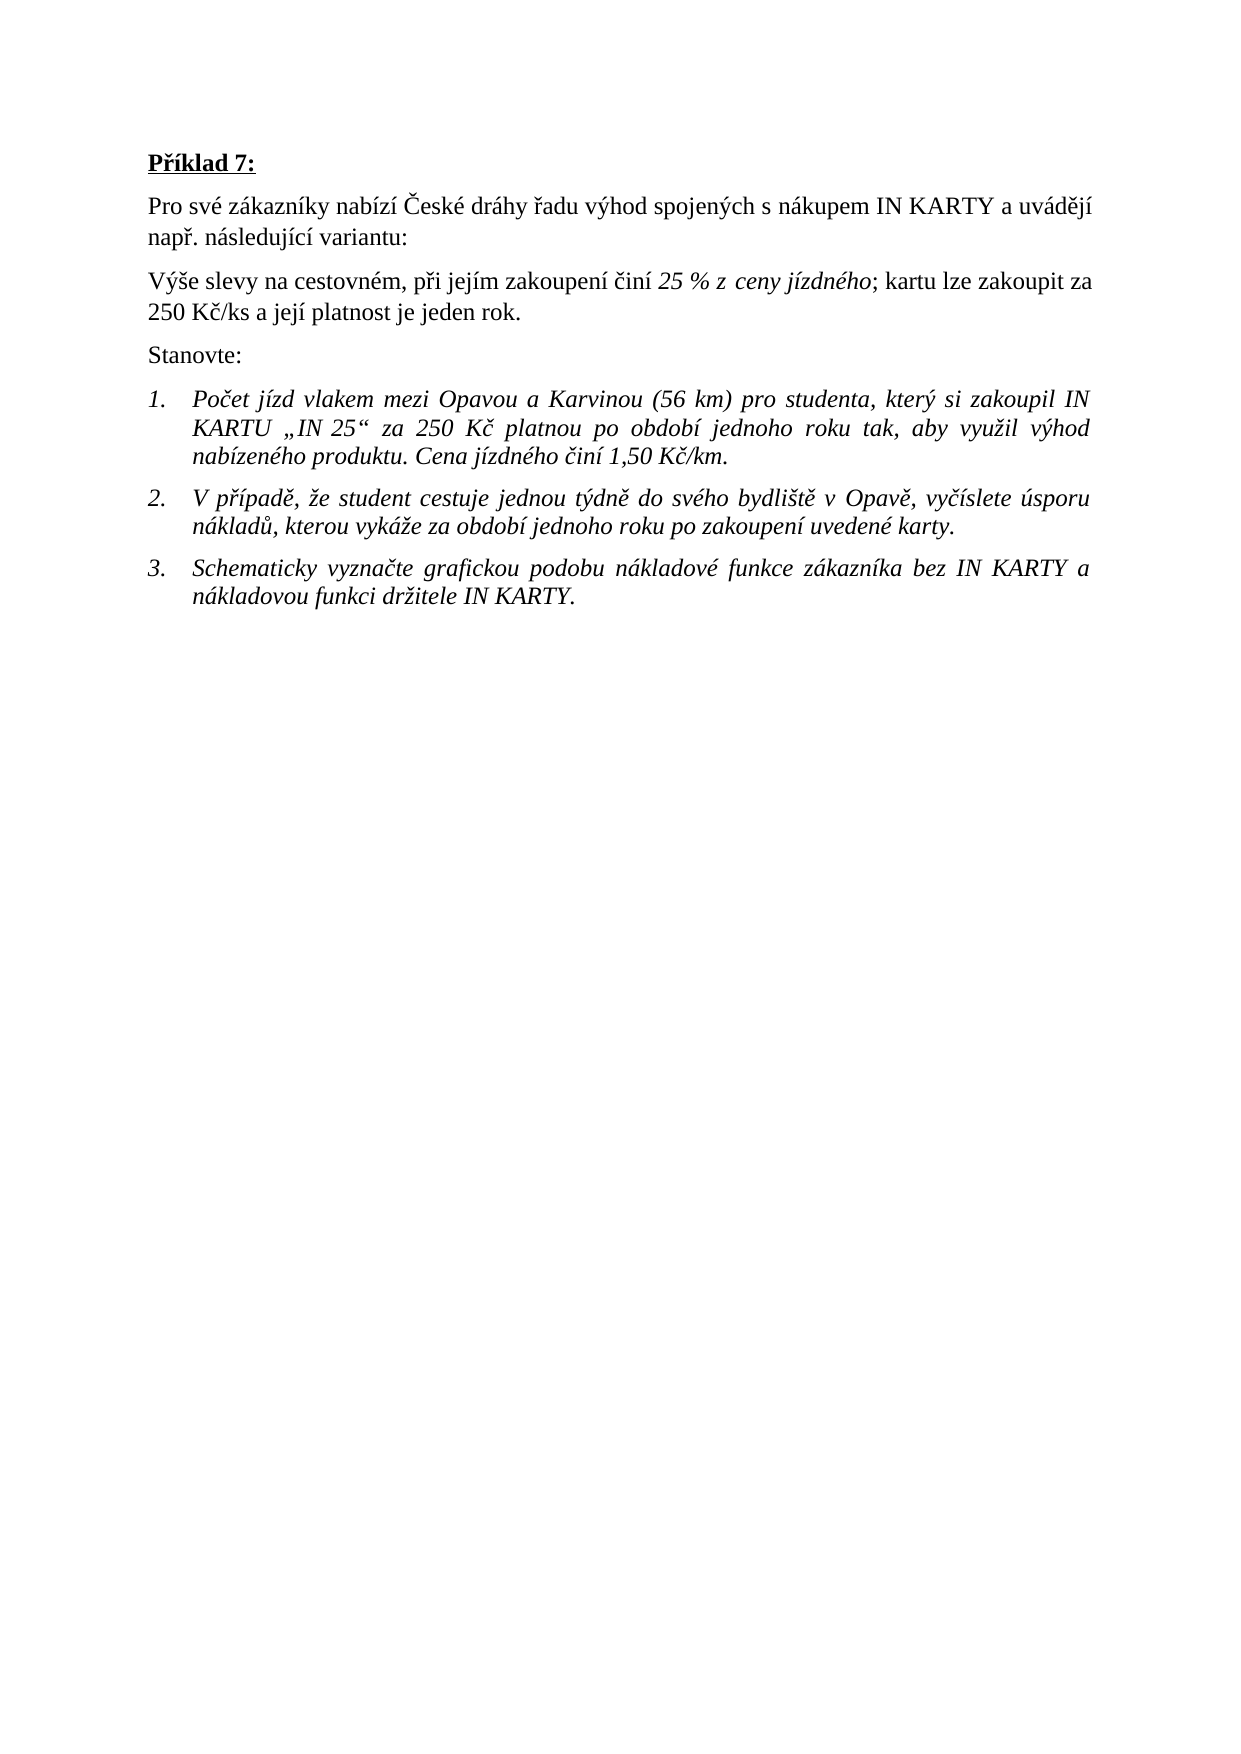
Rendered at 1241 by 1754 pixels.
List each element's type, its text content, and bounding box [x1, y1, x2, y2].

text Příklad 7: [148, 148, 1093, 176]
list Schematicky vyznačte grafickou podobu nákladové funkce zákazníka bez IN KARTY a nákladovou funkci držitele IN KARTY. [148, 553, 1093, 610]
list Počet jízd vlakem mezi Opavou a Karvinou (56 km) pro studenta, který si zakoupil IN KARTU „IN 25“ za 250 Kč platnou po období jednoho roku tak, aby využil výhod nabízeného produktu. Cena jízdného činí 1,50 Kč/km. [148, 384, 1093, 470]
list V případě, že student cestuje jednou týdně do svého bydliště v Opavě, vyčíslete úsporu nákladů, kterou vykáže za období jednoho roku po zakoupení uvedené karty. [148, 483, 1093, 540]
text Výše slevy na cestovném, při jejím zakoupení činí 25 % z ceny jízdného; kartu lze zakoupit za 250 Kč/ks a její platnost je jeden rok. [148, 266, 1093, 326]
text Pro své zákazníky nabízí České dráhy řadu výhod spojených s nákupem IN KARTY a uvádějí např. následující variantu: [148, 191, 1093, 251]
text Stanovte: [148, 340, 1093, 369]
